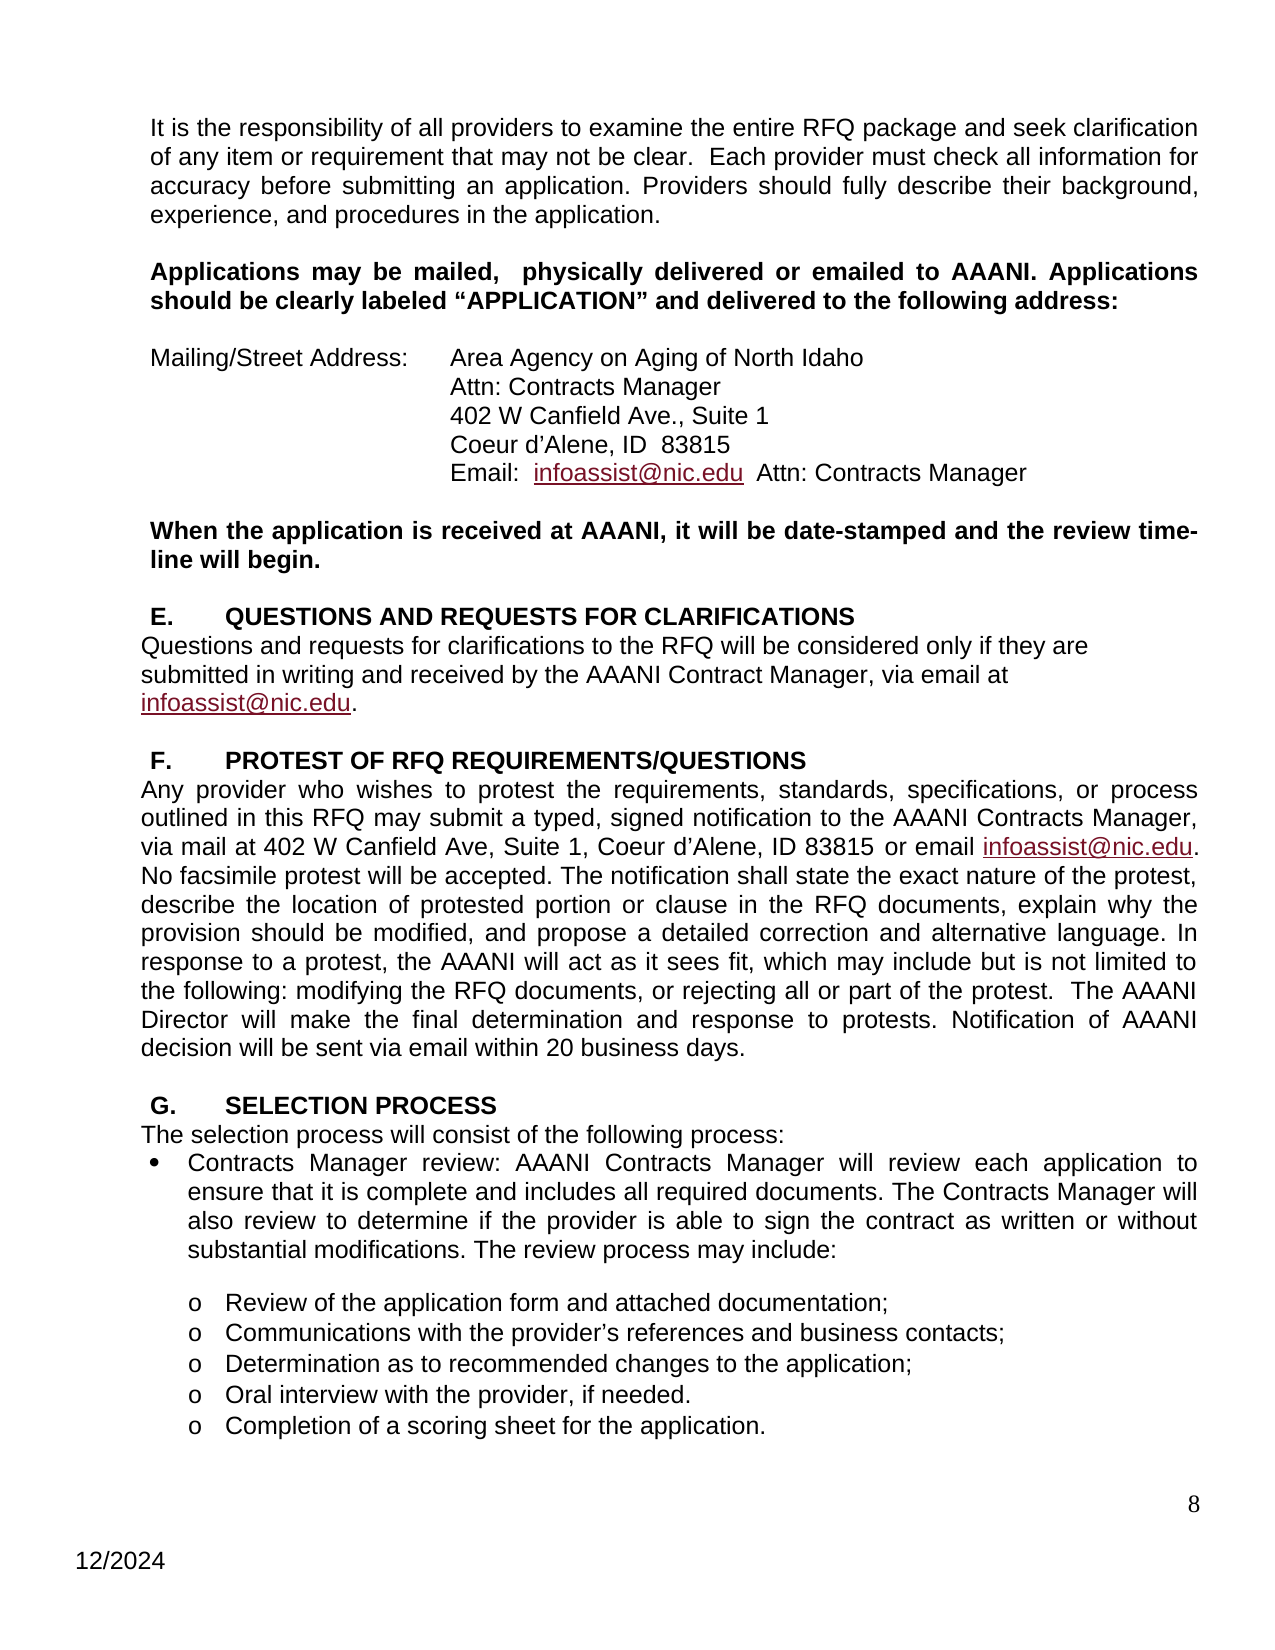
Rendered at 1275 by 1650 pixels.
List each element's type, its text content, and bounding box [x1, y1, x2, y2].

subtitle QUESTIONS AND REQUESTS FOR CLARIFICATIONS [150, 602, 1200, 631]
list Review of the application form and attached documentation; [187, 1287, 1200, 1318]
text Email: infoassist@nic.edu Attn: Contracts Manager [375, 458, 1200, 487]
subtitle SELECTION PROCESS [150, 1091, 1200, 1120]
text The selection process will consist of the following process: [141, 1120, 1200, 1148]
list Communications with the provider’s references and business contacts; [187, 1318, 1200, 1349]
subtitle PROTEST OF RFQ REQUIREMENTS/QUESTIONS [150, 746, 1200, 775]
text 402 W Canfield Ave., Suite 1 [412, 401, 1200, 430]
text Any provider who wishes to protest the requirements, standards, specifications, or process outlined in this RFQ may submit a typed, signed notification to the AAANI Contracts Manager, via mail at 402 W Canfield Ave, Suite 1, Coeur d’Alene, ID 83815 or email infoassist@nic.edu. No facsimile protest will be accepted. The notification shall state the exact nature of the protest, describe the location of protested portion or clause in the RFQ documents, explain why the provision should be modified, and propose a detailed correction and alternative language. In response to a protest, the AAANI will act as it sees fit, which may include but is not limited to the following: modifying the RFQ documents, or rejecting all or part of the protest. The AAANI Director will make the final determination and response to protests. Notification of AAANI decision will be sent via email within 20 business days. [141, 775, 1200, 861]
text Questions and requests for clarifications to the RFQ will be considered only if they are submitted in writing and received by the AAANI Contract Manager, via email at infoassist@nic.edu. [141, 631, 1200, 717]
text Applications may be mailed, physically delivered or emailed to AAANI. Applications should be clearly labeled “APPLICATION” and delivered to the following address: [150, 257, 1200, 315]
text It is the responsibility of all providers to examine the entire RFQ package and seek clarification of any item or requirement that may not be clear. Each provider must check all information for accuracy before submitting an application. Providers should fully describe their background, experience, and procedures in the application. [150, 113, 1200, 228]
text When the application is received at AAANI, it will be date-stamped and the review time-line will begin. [150, 516, 1200, 573]
list Contracts Manager review: AAANI Contracts Manager will review each application to ensure that it is complete and includes all required documents. The Contracts Manager will also review to determine if the provider is able to sign the contract as written or without substantial modifications. The review process may include: [150, 1148, 1200, 1263]
text Coeur d’Alene, ID 83815 [150, 430, 1200, 458]
text Attn: Contracts Manager [375, 372, 1200, 401]
list Oral interview with the provider, if needed. [187, 1380, 1200, 1411]
list Determination as to recommended changes to the application; [187, 1349, 1200, 1380]
text Mailing/Street Address: Area Agency on Aging of North Idaho [150, 343, 1200, 372]
list Completion of a scoring sheet for the application. [187, 1411, 1200, 1442]
